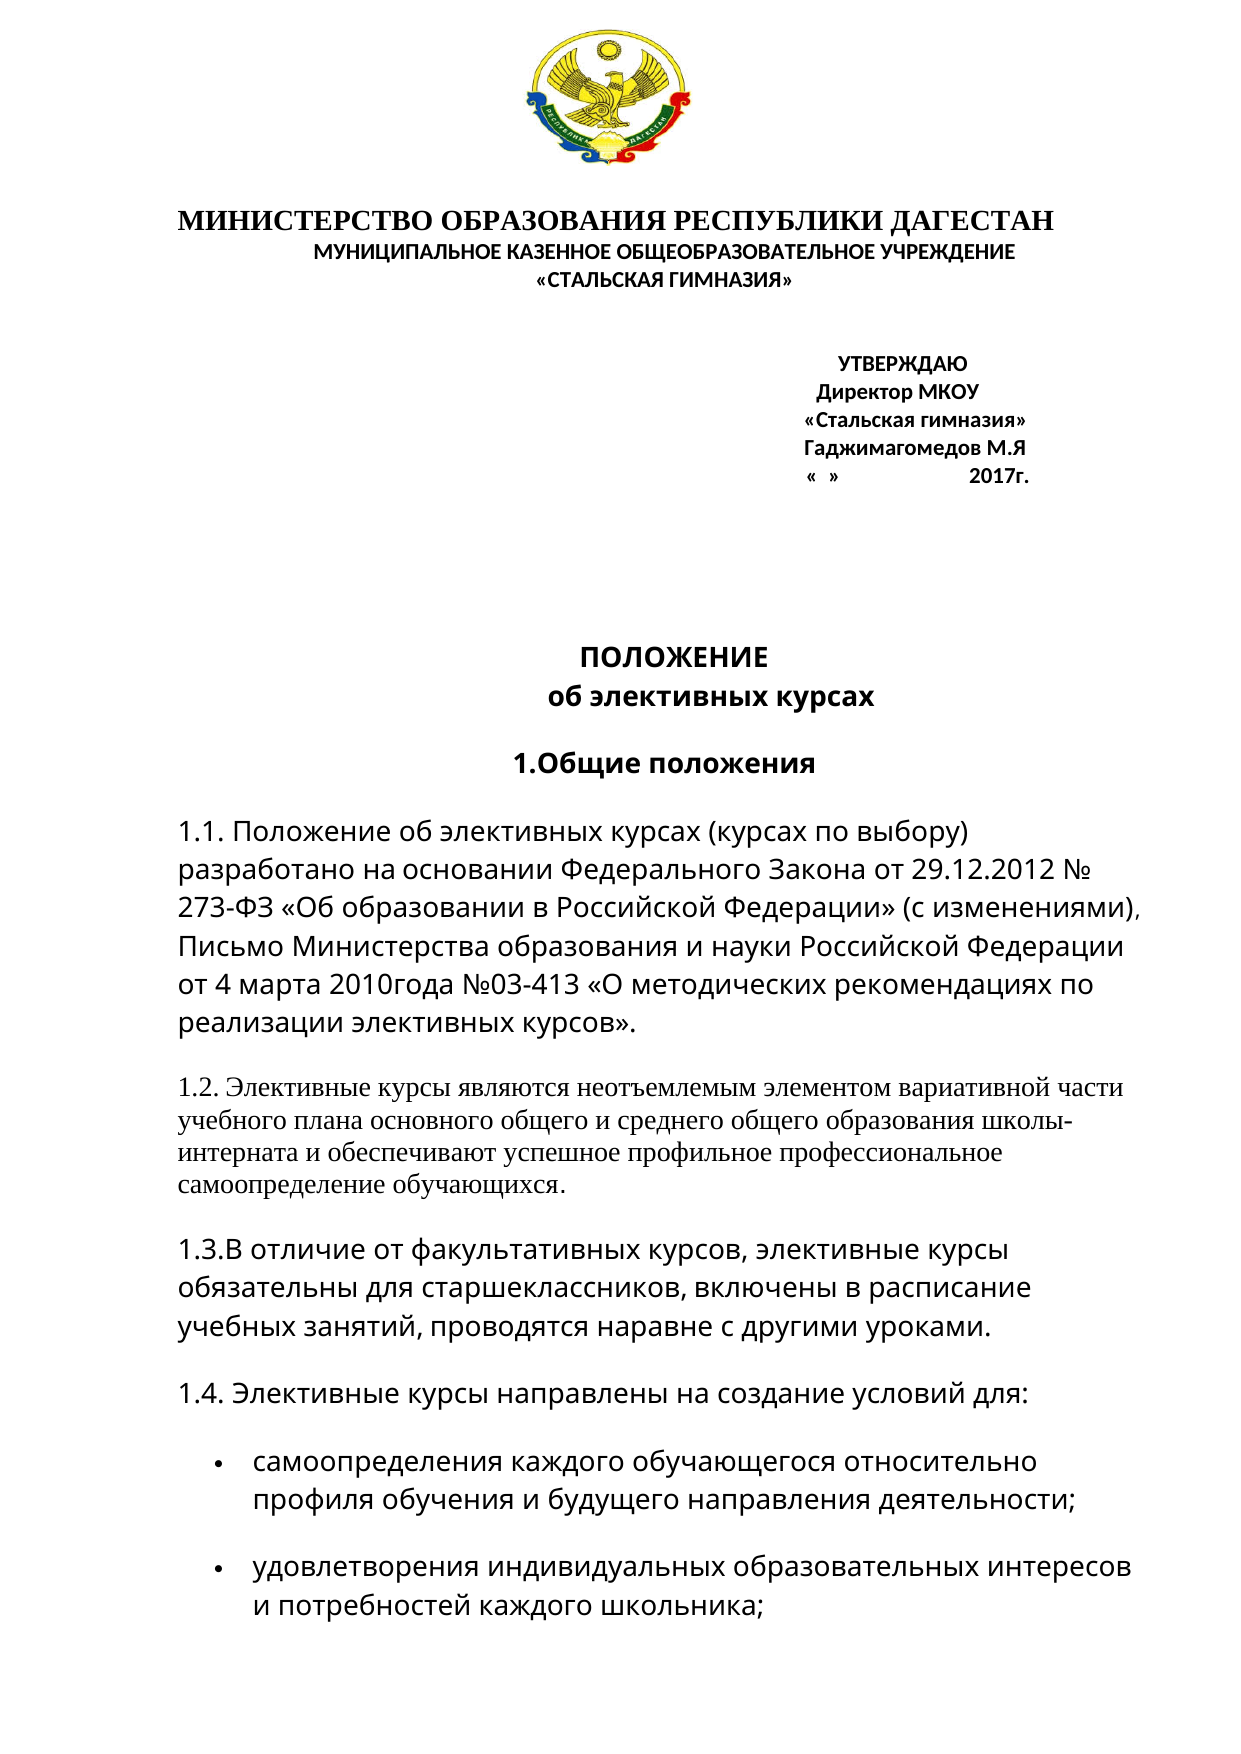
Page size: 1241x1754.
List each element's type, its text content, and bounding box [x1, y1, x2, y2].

text 1.2. Элективные курсы являются неотъемлемым элементом вариативной части учебного плана основного общего и среднего общего образования школы-интерната и обеспечивают успешное профильное профессиональное самоопределение обучающихся. [177, 1070, 1152, 1200]
text «СТАЛЬСКАЯ ГИМНАЗИЯ» [177, 265, 1152, 293]
text « » 2017г. [177, 461, 1152, 489]
text Гаджимагомедов М.Я [346, 433, 1152, 461]
text МУНИЦИПАЛЬНОЕ КАЗЕННОЕ ОБЩЕОБРАЗОВАТЕЛЬНОЕ УЧРЕЖДЕНИЕ [177, 237, 1152, 265]
text 1.1. Положение об элективных курсах (курсах по выбору) разработано на основании Федерального Закона от 29.12.2012 № 273-ФЗ «Об образовании в Российской Федерации» (с изменениями), Письмо Министерства образования и науки Российской Федерации от 4 марта 2010года №03-413 «О методических рекомендациях по реализации элективных курсов». [177, 811, 1152, 1041]
text МИНИСТЕРСТВО ОБРАЗОВАНИЯ РЕСПУБЛИКИ ДАГЕСТАН [177, 203, 1152, 237]
text 1.Общие положения [177, 744, 1152, 782]
list удовлетворения индивидуальных образовательных интересов и потребностей каждого школьника; [215, 1547, 1152, 1623]
text 1.3.В отличие от факультативных курсов, элективные курсы обязательны для старшеклассников, включены в расписание учебных занятий, проводятся наравне с другими уроками. [177, 1229, 1152, 1344]
text ПОЛОЖЕНИЕ [177, 638, 1152, 676]
text 1.4. Элективные курсы направлены на создание условий для: [177, 1373, 1152, 1412]
text УТВЕРЖДАЮ [177, 349, 1152, 377]
text Директор МКОУ [177, 377, 1152, 405]
text «Стальская гимназия» [177, 405, 1152, 433]
list самоопределения каждого обучающегося относительно профиля обучения и будущего направления деятельности; [215, 1441, 1152, 1517]
text об элективных курсах [177, 676, 1152, 714]
picture [522, 29, 693, 166]
